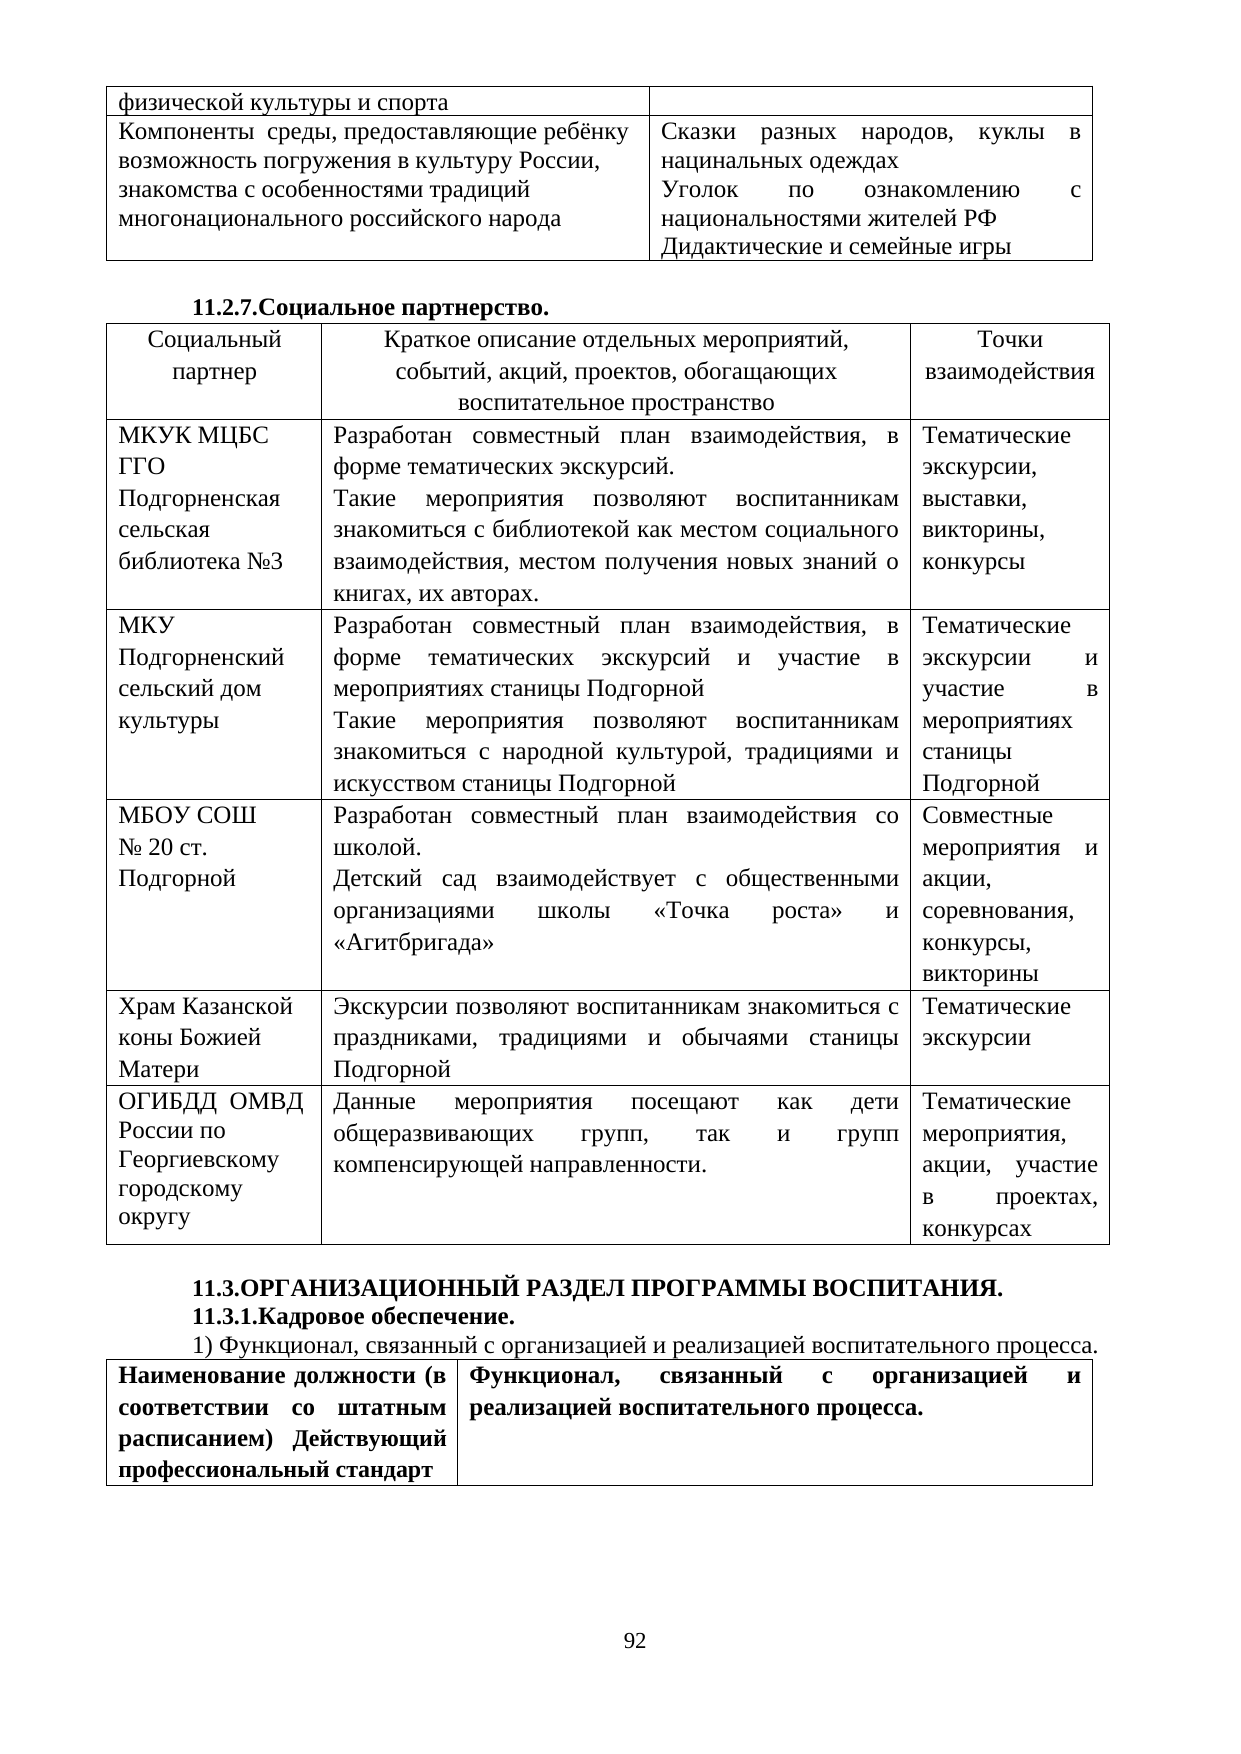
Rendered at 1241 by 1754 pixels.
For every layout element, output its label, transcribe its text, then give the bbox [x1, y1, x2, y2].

text 1) Функционал, связанный с организацией и реализацией воспитательного процесса. [118, 1330, 1152, 1359]
table_cell Разработан совместный план взаимодействия со школой. Детский сад взаимодействует с общественными организациями школы «Точка роста» и «Агитбригада» [322, 800, 910, 990]
table_cell Тематические экскурсии [911, 991, 1109, 1085]
table_cell Храм Казанской коны Божией Матери [107, 991, 321, 1085]
table_cell Тематические экскурсии, выставки, викторины, конкурсы [911, 420, 1109, 609]
table_cell Сказки разных народов, куклы в нацинальных одеждах Уголок по ознакомлению с национальностями жителей РФ Дидактические и семейные игры [650, 116, 1092, 260]
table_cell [650, 87, 1092, 115]
table_header Краткое описание отдельных мероприятий, событий, акций, проектов, обогащающих воспитательное пространство [322, 324, 910, 419]
table_header Наименование должности (в соответствии со штатным расписанием) Действующий профессиональный стандарт [107, 1360, 457, 1485]
table_cell Разработан совместный план взаимодействия, в форме тематических экскурсий и участие в мероприятиях станицы Подгорной Такие мероприятия позволяют воспитанникам знакомиться с народной культурой, традициями и искусством станицы Подгорной [322, 610, 910, 799]
table_cell Разработан совместный план взаимодействия, в форме тематических экскурсий. Такие мероприятия позволяют воспитанникам знакомиться с библиотекой как местом социального взаимодействия, местом получения новых знаний о книгах, их авторах. [322, 420, 910, 609]
table_cell МКУ Подгорненский сельский дом культуры [107, 610, 321, 799]
table_cell Данные мероприятия посещают как дети общеразвивающих групп, так и групп компенсирующей направленности. [322, 1086, 910, 1244]
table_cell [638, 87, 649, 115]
table_header Социальный партнер [107, 324, 321, 419]
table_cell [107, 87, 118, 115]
table_cell Тематические мероприятия, акции, участие в проектах, конкурсах [911, 1086, 1109, 1244]
text 11.3.ОРГАНИЗАЦИОННЫЙ РАЗДЕЛ ПРОГРАММЫ ВОСПИТАНИЯ. [118, 1273, 1152, 1301]
table_cell Компоненты среды, предоставляющие ребёнку возможность погружения в культуру России, знакомства с особенностями традиций многонационального российского народа [107, 116, 649, 260]
table_cell Экскурсии позволяют воспитанникам знакомиться с праздниками, традициями и обычаями станицы Подгорной [322, 991, 910, 1085]
table_cell Совместные мероприятия и акции, соревнования, конкурсы, викторины [911, 800, 1109, 990]
table_header Функционал, связанный с организацией и реализацией воспитательного процесса. [458, 1360, 1092, 1485]
text 11.3.1.Кадровое обеспечение. [118, 1301, 1152, 1330]
table_cell МКУК МЦБС ГГО Подгорненская сельская библиотека №3 [107, 420, 321, 609]
table_cell ОГИБДД ОМВД России по Георгиевскому городскому округу [107, 1086, 321, 1244]
table_header Точки взаимодействия [911, 324, 1109, 419]
table_cell Тематические экскурсии и участие в мероприятиях станицы Подгорной [911, 610, 1109, 799]
text 11.2.7.Социальное партнерство. [118, 292, 1152, 320]
table_cell МБОУ СОШ № 20 ст. Подгорной [107, 800, 321, 990]
